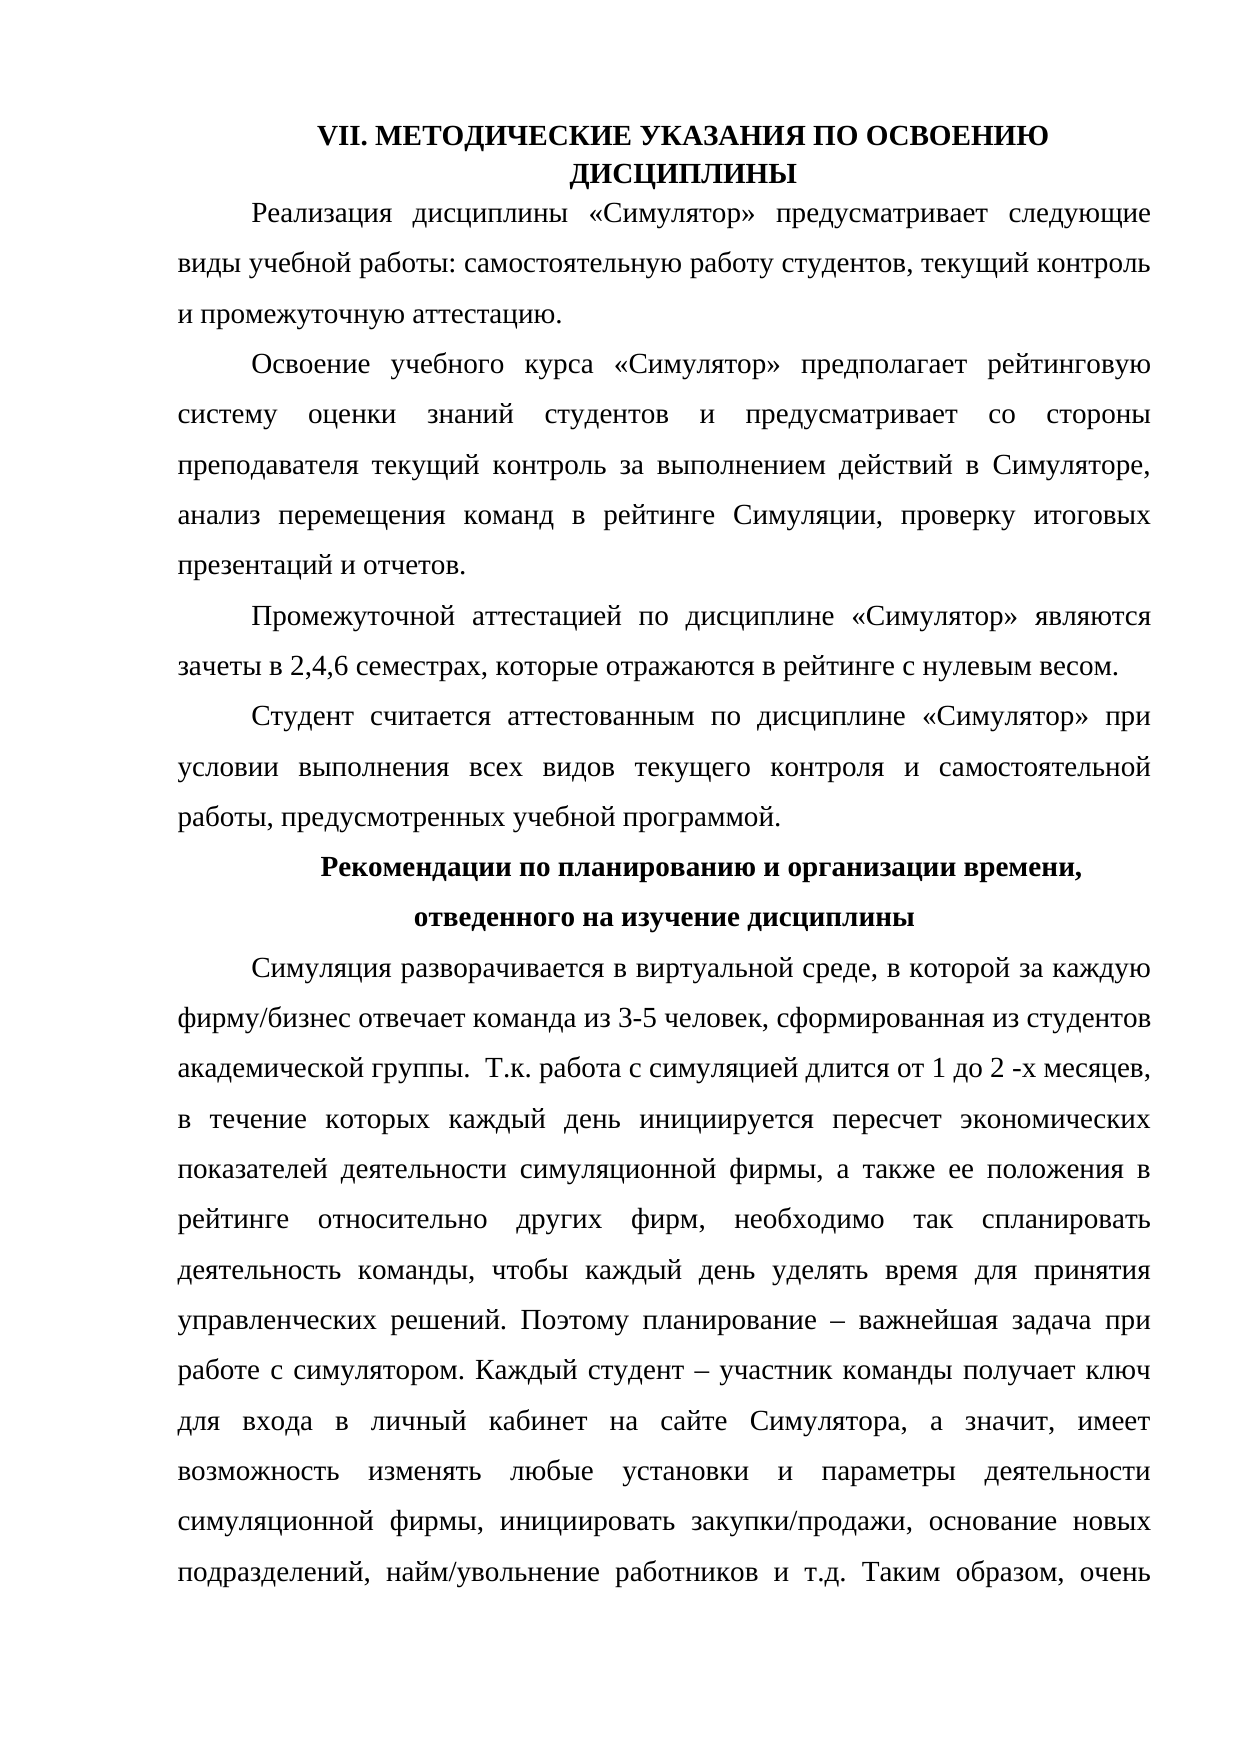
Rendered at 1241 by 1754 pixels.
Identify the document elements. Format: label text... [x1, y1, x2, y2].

text VII. МЕТОДИЧЕСКИЕ УКАЗАНИЯ ПО ОСВОЕНИЮ ДИСЦИПЛИНЫ [215, 118, 1152, 190]
text Реализация дисциплины «Симулятор» предусматривает следующие виды учебной работы: самостоятельную работу студентов, текущий контроль и промежуточную аттестацию. [177, 195, 1152, 329]
text Студент считается аттестованным по дисциплине «Симулятор» при условии выполнения всех видов текущего контроля и самостоятельной работы, предусмотренных учебной программой. [177, 698, 1152, 832]
text Рекомендации по планированию и организации времени, отведенного на изучение дисциплины [177, 849, 1152, 933]
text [177, 950, 1152, 1587]
text Освоение учебного курса «Симулятор» предполагает рейтинговую систему оценки знаний студентов и предусматривает со стороны преподавателя текущий контроль за выполнением действий в Симуляторе, анализ перемещения команд в рейтинге Симуляции, проверку итоговых презентаций и отчетов. [177, 346, 1152, 581]
text Промежуточной аттестацией по дисциплине «Симулятор» являются зачеты в 2,4,6 семестрах, которые отражаются в рейтинге с нулевым весом. [177, 598, 1152, 682]
